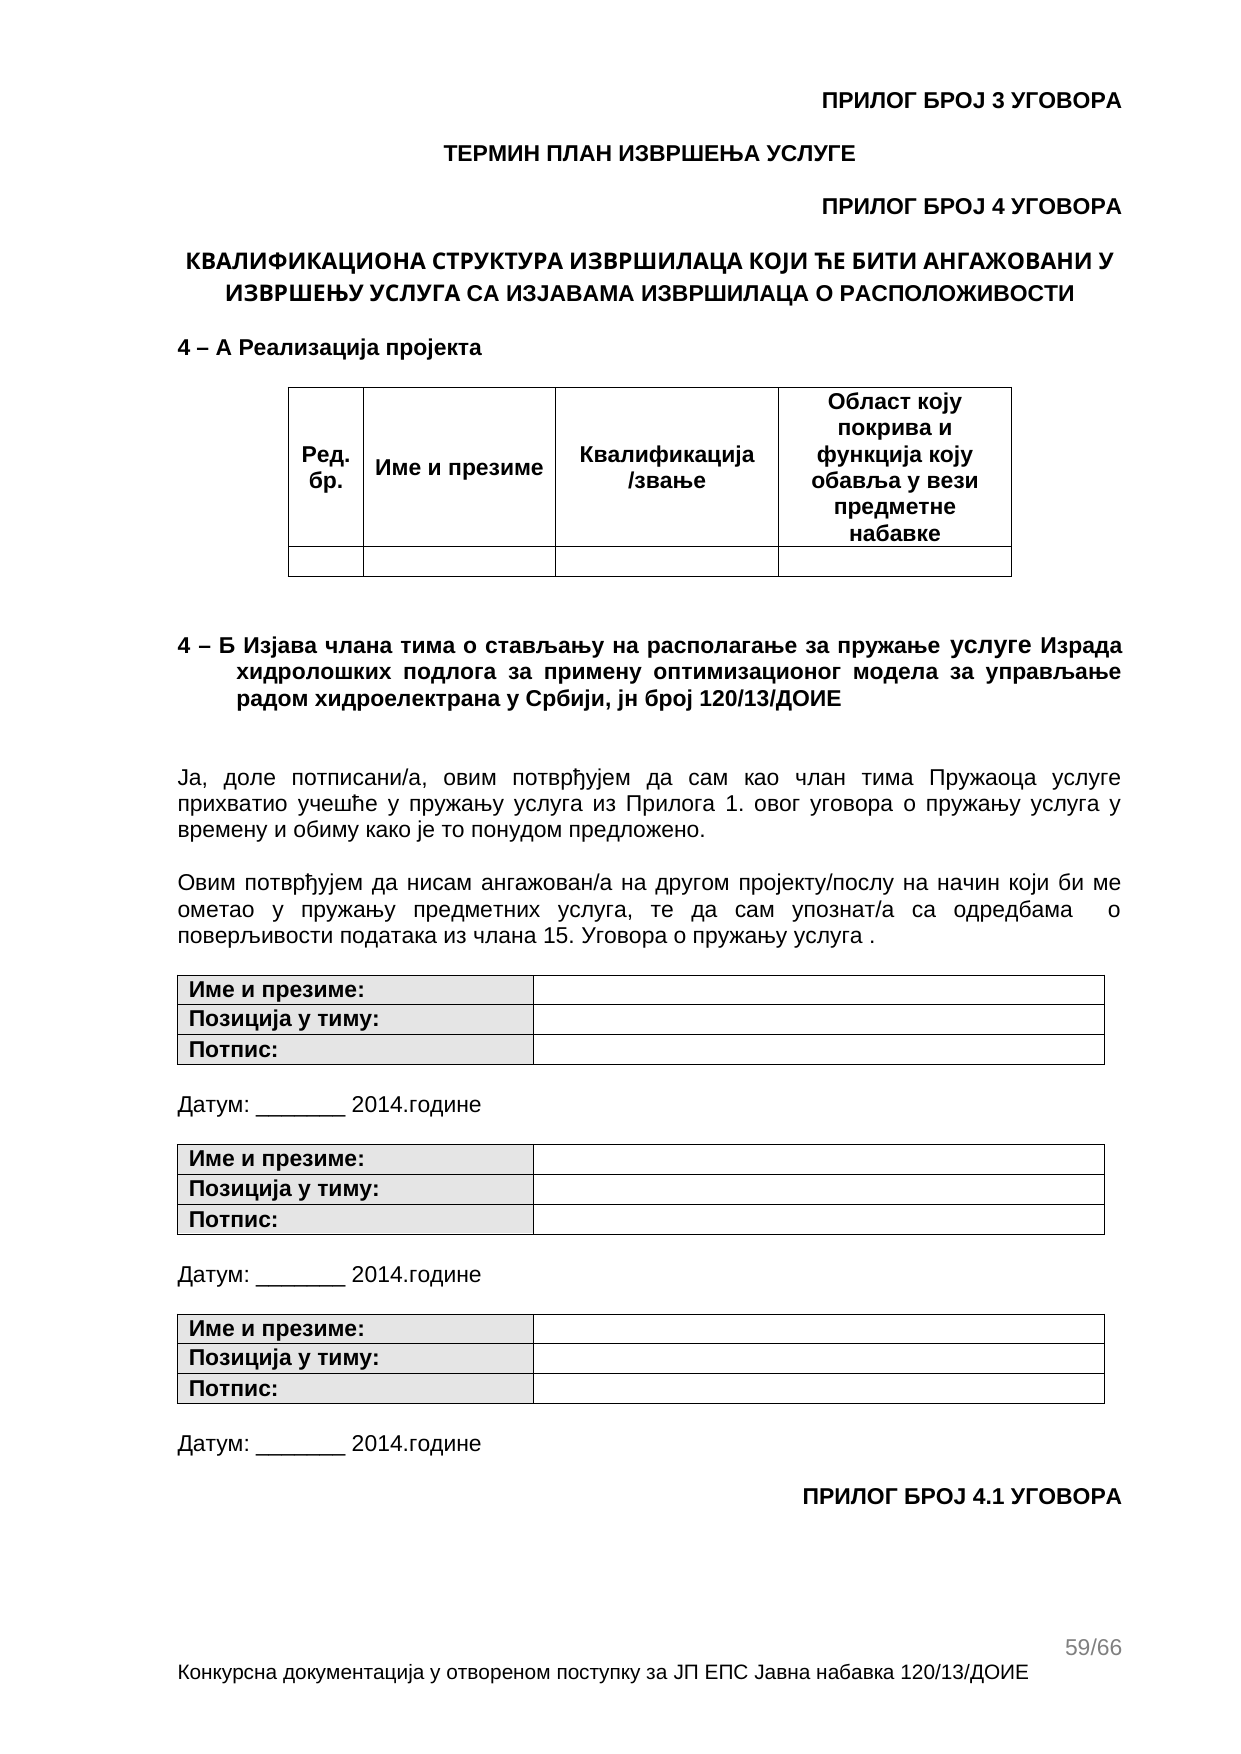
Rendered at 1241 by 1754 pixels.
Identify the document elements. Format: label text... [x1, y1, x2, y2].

text Датум: _______ 2014.године [177, 1261, 1122, 1287]
table_header Квалификација /звање [556, 388, 778, 546]
table_cell [779, 547, 1011, 576]
table_cell Позиција у тиму: [178, 1175, 533, 1204]
text ТЕРМИН ПЛАН ИЗВРШЕЊА УСЛУГЕ [177, 140, 1122, 166]
text ПРИЛОГ БРОЈ 3 УГОВОРА [177, 87, 1122, 113]
table_cell [534, 1374, 1104, 1403]
table_cell [364, 547, 555, 576]
table_header Име и презиме [364, 388, 555, 546]
table_cell Позиција у тиму: [178, 1005, 533, 1034]
table_cell [534, 1205, 1104, 1233]
table_header Ред. бр. [289, 388, 363, 546]
table_cell Потпис: [178, 1205, 533, 1233]
text 4 – А Реализација пројекта [177, 334, 1122, 361]
table_cell Позиција у тиму: [178, 1344, 533, 1373]
table_header [534, 1145, 1104, 1174]
table_header Име и презиме: [178, 1145, 533, 1174]
table_header Име и презиме: [178, 1315, 533, 1343]
text ПРИЛОГ БРОЈ 4 УГОВОРА [177, 193, 1122, 219]
table_cell [534, 1175, 1104, 1204]
table_cell [534, 1344, 1104, 1373]
table_cell [534, 1035, 1104, 1064]
table_header [534, 1315, 1104, 1343]
text Датум: _______ 2014.године [177, 1091, 1122, 1118]
text Датум: _______ 2014.године [177, 1430, 1122, 1457]
text Ја, доле потписани/а, овим потврђујем да сам као члан тима Пружаоца услуге прихватио учешће у пружању услуга из Прилога 1. овог уговора о пружању услуга у времену и обиму како је то понудом предложено. [177, 764, 1122, 843]
table_cell [289, 547, 363, 576]
table_header Име и презиме: [178, 976, 533, 1004]
text ПРИЛОГ БРОЈ 4.1 УГОВОРА [177, 1483, 1122, 1509]
table_header [534, 976, 1104, 1004]
table_cell Потпис: [178, 1374, 533, 1403]
table_header Област коју покрива и функција коју обавља у вези предметне набавке [779, 388, 1011, 546]
table_cell [534, 1005, 1104, 1034]
text Квалификациона структура извршилаца који ће бити ангажовани у извршењу услуга СА ИЗЈАВАМА ИЗВРШИЛАЦА О РАСПОЛОЖИВОСТИ [177, 245, 1122, 308]
text Овим потврђујем да нисам ангажован/а на другом пројекту/послу на начин који би ме ометао у пружању предметних услуга, те да сам упознат/а са одредбама о поверљивости података из члана 15. Уговора о пружању услуга . [177, 869, 1122, 948]
table_cell Потпис: [178, 1035, 533, 1064]
table_cell [556, 547, 778, 576]
text 4 – Б Изјава члана тима о стављању на располагање за пружање услуге Израда хидролошких подлога за примену оптимизационог модела за управљање радом хидроелектрана у Србији, јн број 120/13/ДОИЕ [177, 629, 1122, 711]
